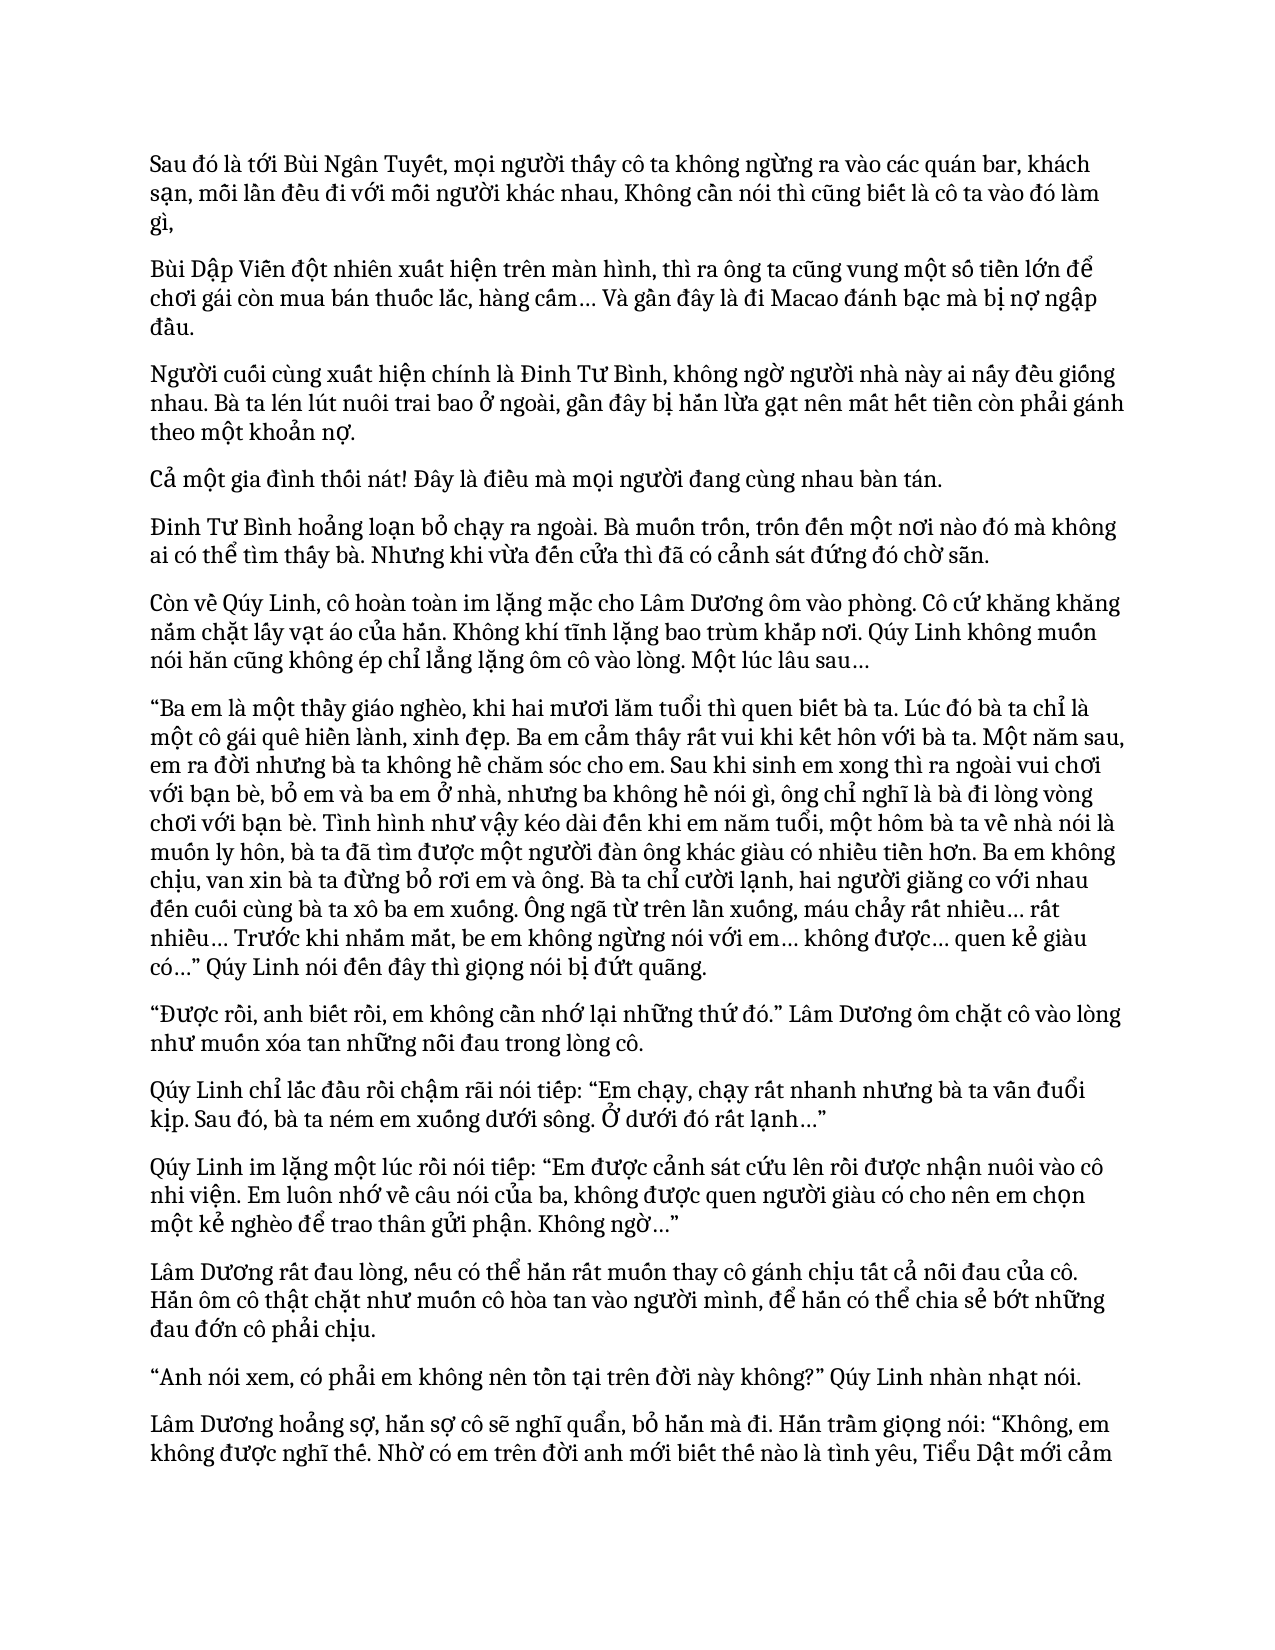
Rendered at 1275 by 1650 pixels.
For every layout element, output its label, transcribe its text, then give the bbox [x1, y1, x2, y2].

text Đinh Tư Bình hoảng loạn bỏ chạy ra ngoài. Bà muốn trốn, trốn đến một nơi nào đó mà không ai có thể tìm thấy bà. Nhưng khi vừa đến cửa thì đã có cảnh sát đứng đó chờ sẵn. [150, 512, 1125, 570]
text Người cuối cùng xuất hiện chính là Đinh Tư Bình, không ngờ người nhà này ai nấy đều giống nhau. Bà ta lén lút nuôi trai bao ở ngoài, gần đây bị hắn lừa gạt nên mất hết tiền còn phải gánh theo một khoản nợ. [150, 360, 1125, 446]
text Qúy Linh im lặng một lúc rồi nói tiếp: “Em được cảnh sát cứu lên rồi được nhận nuôi vào cô nhi viện. Em luôn nhớ về câu nói của ba, không được quen người giàu có cho nên em chọn một kẻ nghèo để trao thân gửi phận. Không ngờ…” [150, 1152, 1125, 1239]
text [150, 1410, 1125, 1467]
text “Ba em là một thầy giáo nghèo, khi hai mươi lăm tuổi thì quen biết bà ta. Lúc đó bà ta chỉ là một cô gái quê hiền lành, xinh đẹp. Ba em cảm thấy rất vui khi kết hôn với bà ta. Một năm sau, em ra đời nhưng bà ta không hề chăm sóc cho em. Sau khi sinh em xong thì ra ngoài vui chơi với bạn bè, bỏ em và ba em ở nhà, nhưng ba không hề nói gì, ông chỉ nghĩ là bà đi lòng vòng chơi với bạn bè. Tình hình như vậy kéo dài đến khi em năm tuổi, một hôm bà ta về nhà nói là muốn ly hôn, bà ta đã tìm được một người đàn ông khác giàu có nhiều tiền hơn. Ba em không chịu, van xin bà ta đừng bỏ rơi em và ông. Bà ta chỉ cười lạnh, hai người giằng co với nhau đến cuối cùng bà ta xô ba em xuống. Ông ngã từ trên lần xuống, máu chảy rất nhiều… rất nhiều… Trước khi nhắm mắt, be em không ngừng nói với em… không được… quen kẻ giàu có…” Qúy Linh nói đến đây thì giọng nói bị đứt quãng. [150, 694, 1125, 981]
text Còn về Qúy Linh, cô hoàn toàn im lặng mặc cho Lâm Dương ôm vào phòng. Cô cứ khăng khăng nắm chặt lấy vạt áo của hắn. Không khí tĩnh lặng bao trùm khắp nơi. Qúy Linh không muốn nói hăn cũng không ép chỉ lẳng lặng ôm cô vào lòng. Một lúc lâu sau… [150, 589, 1125, 675]
text Qúy Linh chỉ lắc đầu rồi chậm rãi nói tiếp: “Em chạy, chạy rất nhanh nhưng bà ta vẫn đuổi kịp. Sau đó, bà ta ném em xuống dưới sông. Ở dưới đó rất lạnh…” [150, 1076, 1125, 1134]
text “Được rồi, anh biết rồi, em không cần nhớ lại những thứ đó.” Lâm Dương ôm chặt cô vào lòng như muốn xóa tan những nỗi đau trong lòng cô. [150, 1000, 1125, 1057]
text “Anh nói xem, có phải em không nên tồn tại trên đời này không?” Qúy Linh nhàn nhạt nói. [150, 1362, 1125, 1391]
text Bùi Dập Viễn đột nhiên xuất hiện trên màn hình, thì ra ông ta cũng vung một số tiền lớn để chơi gái còn mua bán thuốc lắc, hàng cấm… Và gần đây là đi Macao đánh bạc mà bị nợ ngập đầu. [150, 255, 1125, 341]
text Lâm Dương rất đau lòng, nếu có thể hắn rất muốn thay cô gánh chịu tất cả nỗi đau của cô. Hắn ôm cô thật chặt như muốn cô hòa tan vào người mình, để hắn có thể chia sẻ bớt những đau đớn cô phải chịu. [150, 1257, 1125, 1344]
text Cả một gia đình thối nát! Đây là điều mà mọi người đang cùng nhau bàn tán. [150, 465, 1125, 494]
text Sau đó là tới Bùi Ngân Tuyết, mọi người thấy cô ta không ngừng ra vào các quán bar, khách sạn, mỗi lần đều đi với mỗi người khác nhau, Không cần nói thì cũng biết là cô ta vào đó làm gì, [150, 150, 1125, 236]
